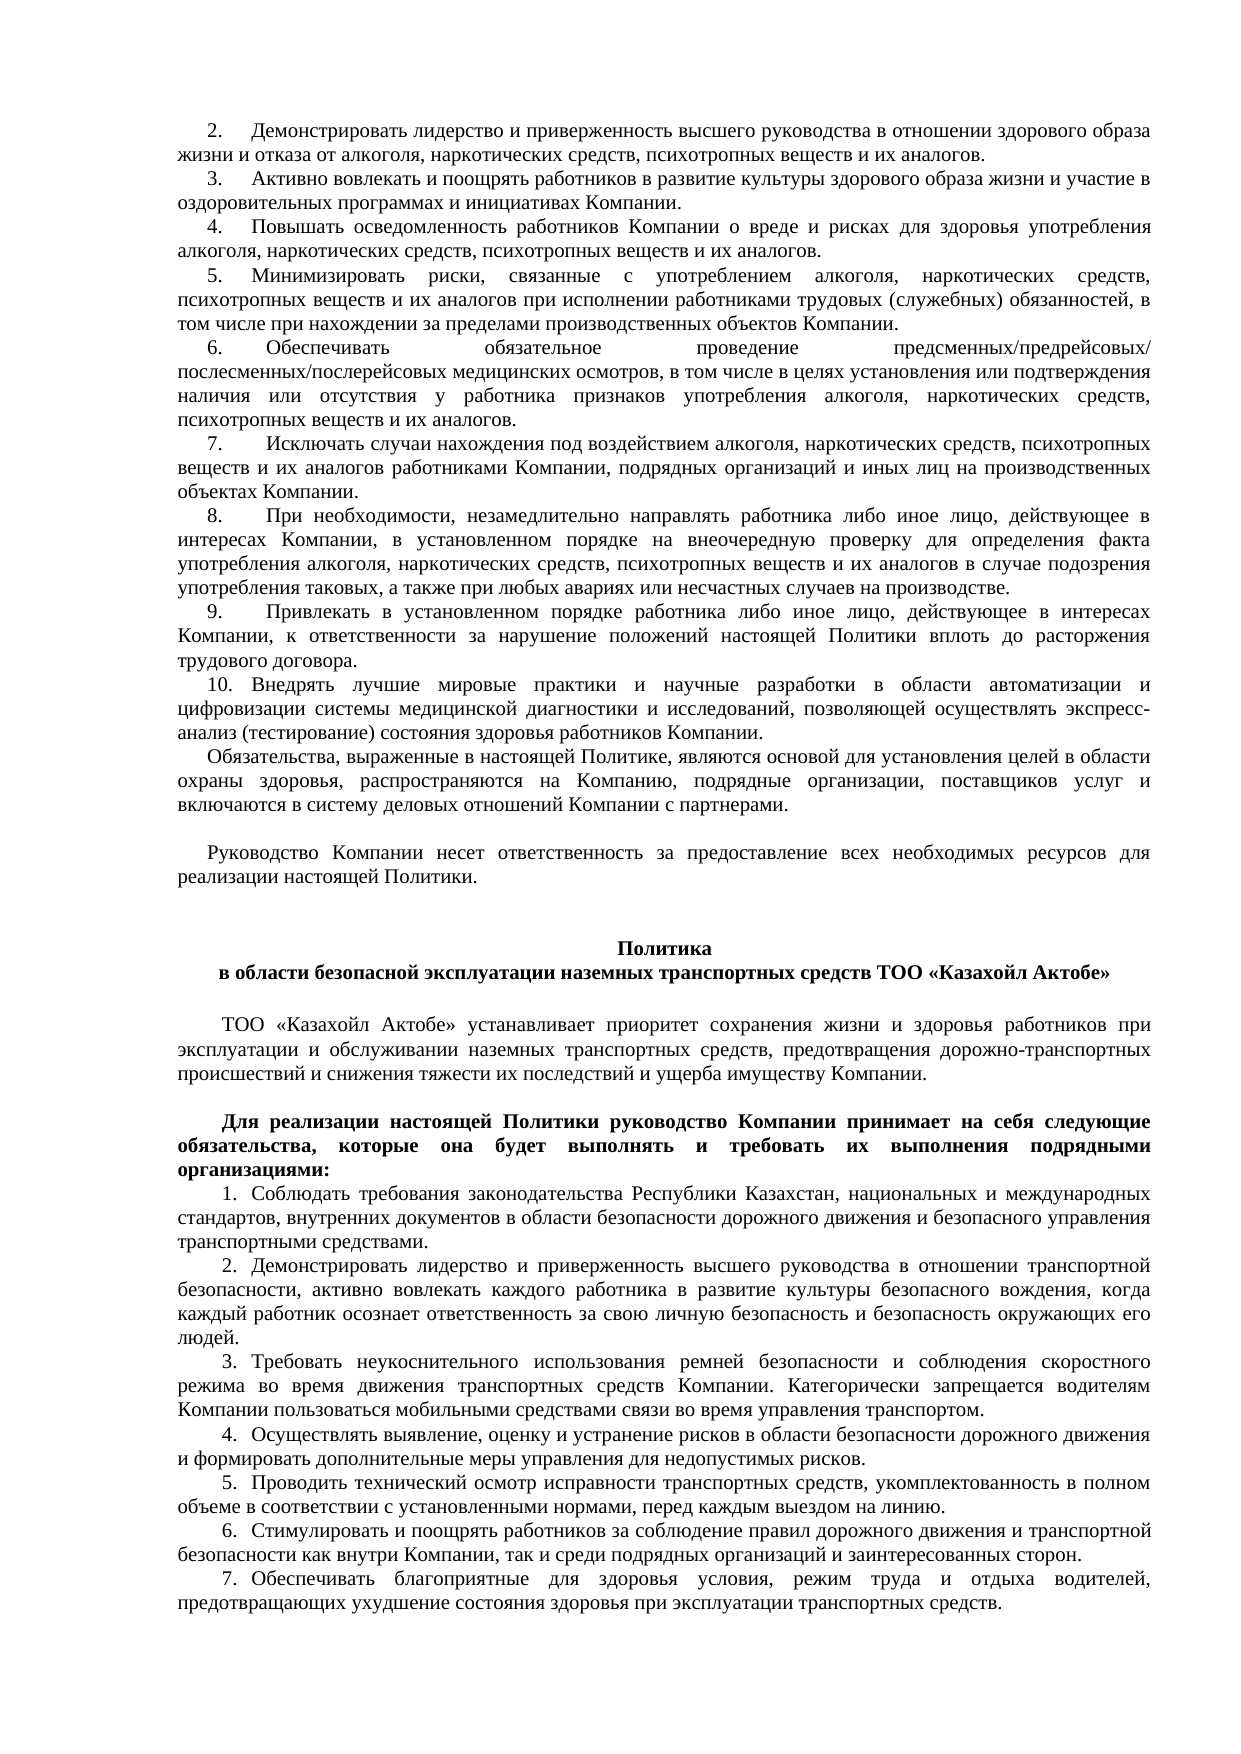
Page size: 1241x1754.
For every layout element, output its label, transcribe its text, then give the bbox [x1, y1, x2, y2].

list Привлекать в установленном порядке работника либо иное лицо, действующее в интересах Компании, к ответственности за нарушение положений настоящей Политики вплоть до расторжения трудового договора. [177, 599, 1152, 672]
list Осуществлять выявление, оценку и устранение рисков в области безопасности дорожного движения и формировать дополнительные меры управления для недопустимых рисков. [177, 1421, 1152, 1469]
list Демонстрировать лидерство и приверженность высшего руководства в отношении здорового образа жизни и отказа от алкоголя, наркотических средств, психотропных веществ и их аналогов. [177, 118, 1152, 166]
text в области безопасной эксплуатации наземных транспортных средств ТОО «Казахойл Актобе» [177, 960, 1152, 984]
list Обеспечивать благоприятные для здоровья условия, режим труда и отдыха водителей, предотвращающих ухудшение состояния здоровья при эксплуатации транспортных средств. [177, 1566, 1152, 1614]
list Проводить технический осмотр исправности транспортных средств, укомплектованность в полном объеме в соответствии с установленными нормами, перед каждым выездом на линию. [177, 1469, 1152, 1518]
list Исключать случаи нахождения под воздействием алкоголя, наркотических средств, психотропных веществ и их аналогов работниками Компании, подрядных организаций и иных лиц на производственных объектах Компании. [177, 431, 1152, 503]
list Минимизировать риски, связанные с употреблением алкоголя, наркотических средств, психотропных веществ и их аналогов при исполнении работниками трудовых (служебных) обязанностей, в том числе при нахождении за пределами производственных объектов Компании. [177, 262, 1152, 335]
text Обязательства, выраженные в настоящей Политике, являются основой для установления целей в области охраны здоровья, распространяются на Компанию, подрядные организации, поставщиков услуг и включаются в систему деловых отношений Компании с партнерами. [177, 744, 1152, 816]
list Стимулировать и поощрять работников за соблюдение правил дорожного движения и транспортной безопасности как внутри Компании, так и среди подрядных организаций и заинтересованных сторон. [177, 1518, 1152, 1566]
list Внедрять лучшие мировые практики и научные разработки в области автоматизации и цифровизации системы медицинской диагностики и исследований, позволяющей осуществлять экспресс-анализ (тестирование) состояния здоровья работников Компании. [177, 672, 1152, 744]
list Повышать осведомленность работников Компании о вреде и рисках для здоровья употребления алкоголя, наркотических средств, психотропных веществ и их аналогов. [177, 214, 1152, 262]
text Политика [177, 936, 1152, 960]
list Требовать неукоснительного использования ремней безопасности и соблюдения скоростного режима во время движения транспортных средств Компании. Категорически запрещается водителям Компании пользоваться мобильными средствами связи во время управления транспортом. [177, 1397, 1152, 1421]
list Демонстрировать лидерство и приверженность высшего руководства в отношении транспортной безопасности, активно вовлекать каждого работника в развитие культуры безопасного вождения, когда каждый работник осознает ответственность за свою личную безопасность и безопасность окружающих его людей. [177, 1253, 1152, 1349]
text ТОО «Казахойл Актобе» устанавливает приоритет сохранения жизни и здоровья работников при эксплуатации и обслуживании наземных транспортных средств, предотвращения дорожно-транспортных происшествий и снижения тяжести их последствий и ущерба имуществу Компании. [177, 1012, 1152, 1084]
list Обеспечивать обязательное проведение предсменных/предрейсовых/ послесменных/послерейсовых медицинских осмотров, в том числе в целях установления или подтверждения наличия или отсутствия у работника признаков употребления алкоголя, наркотических средств, психотропных веществ и их аналогов. [177, 335, 1152, 431]
list Соблюдать требования законодательства Республики Казахстан, национальных и международных стандартов, внутренних документов в области безопасности дорожного движения и безопасного управления транспортными средствами. [177, 1181, 1152, 1253]
text Руководство Компании несет ответственность за предоставление всех необходимых ресурсов для реализации настоящей Политики. [177, 840, 1152, 888]
list Активно вовлекать и поощрять работников в развитие культуры здорового образа жизни и участие в оздоровительных программах и инициативах Компании. [177, 166, 1152, 214]
text Для реализации настоящей Политики руководство Компании принимает на себя следующие обязательства, которые она будет выполнять и требовать их выполнения подрядными организациями: [177, 1109, 1152, 1181]
list При необходимости, незамедлительно направлять работника либо иное лицо, действующее в интересах Компании, в установленном порядке на внеочередную проверку для определения факта употребления алкоголя, наркотических средств, психотропных веществ и их аналогов в случае подозрения употребления таковых, а также при любых авариях или несчастных случаев на производстве. [177, 503, 1152, 599]
